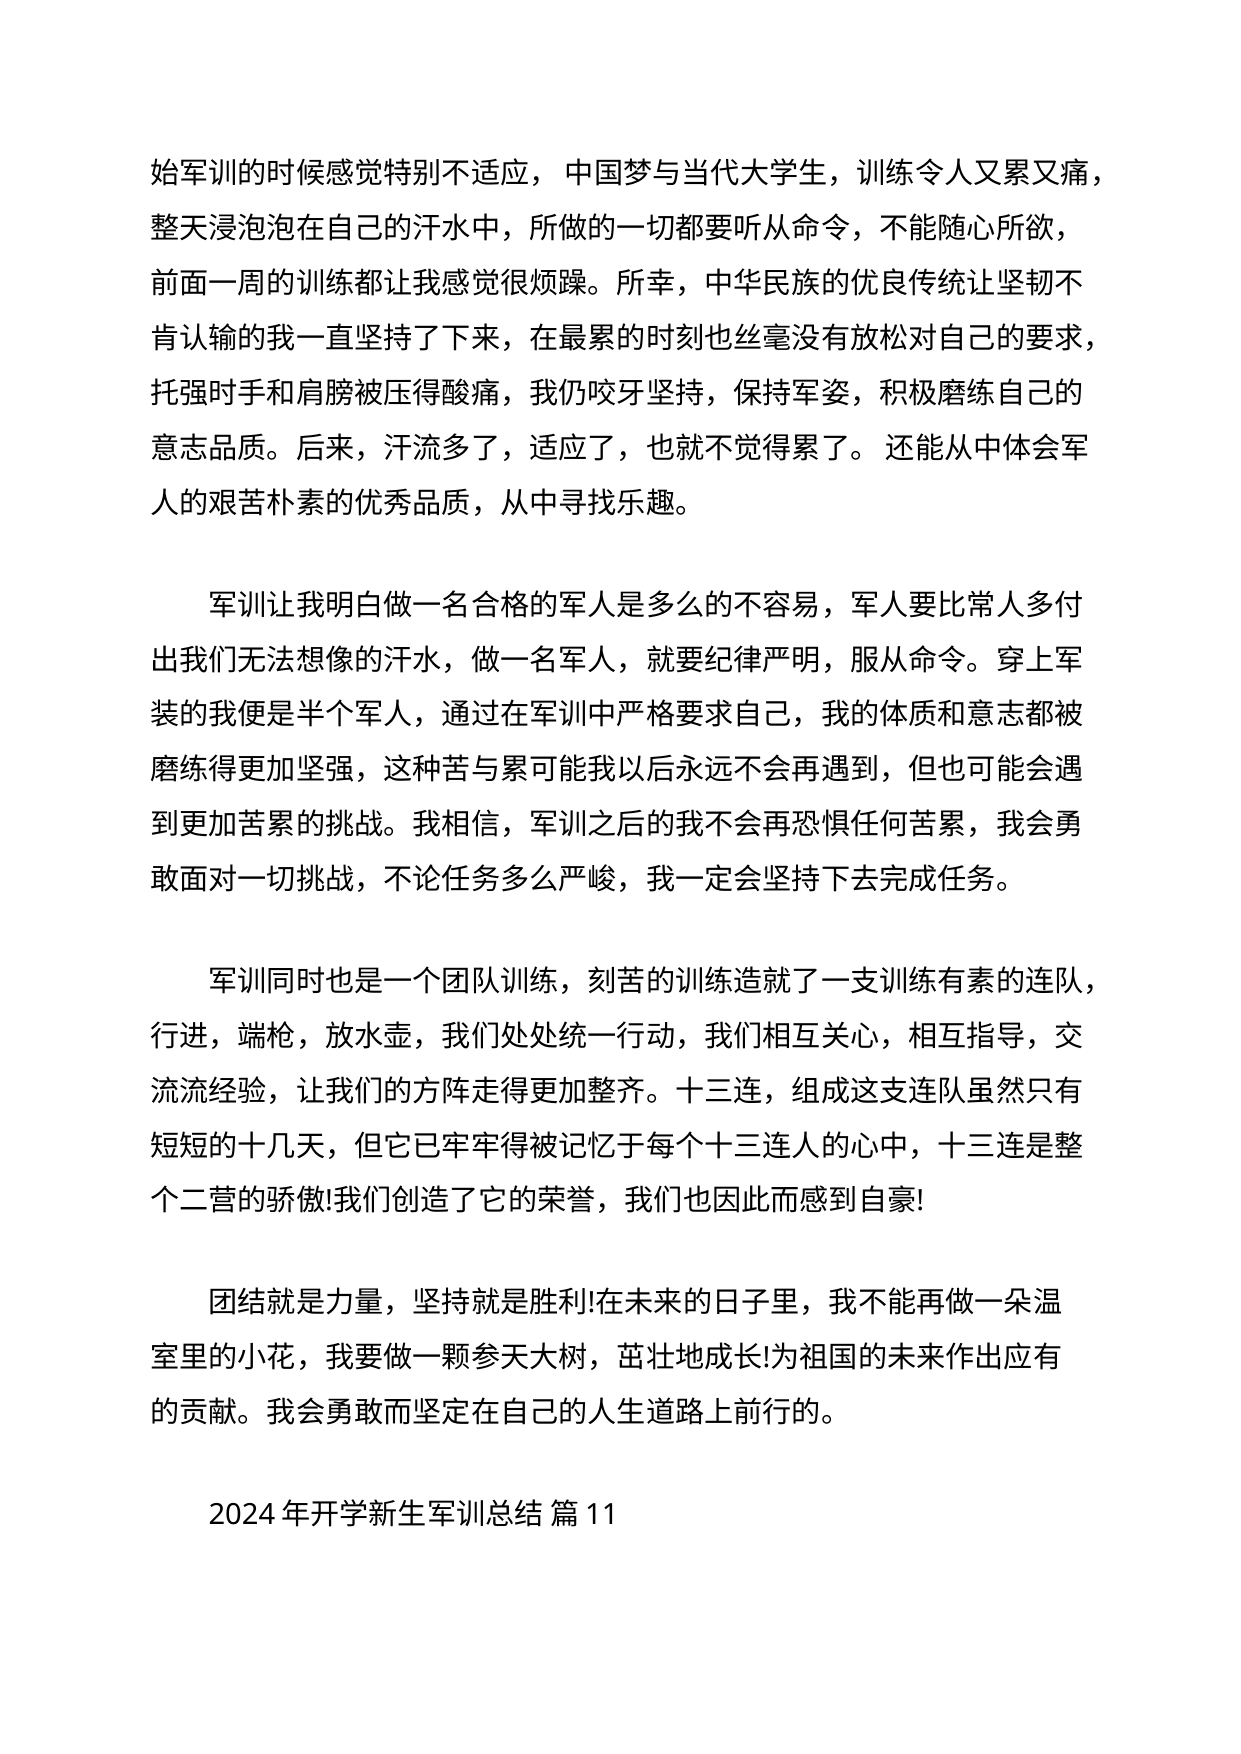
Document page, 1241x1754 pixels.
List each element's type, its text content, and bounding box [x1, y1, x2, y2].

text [150, 150, 1090, 522]
text 军训让我明白做一名合格的军人是多么的不容易，军人要比常人多付出我们无法想像的汗水，做一名军人，就要纪律严明，服从命令。穿上军装的我便是半个军人，通过在军训中严格要求自己，我的体质和意志都被磨练得更加坚强，这种苦与累可能我以后永远不会再遇到，但也可能会遇到更加苦累的挑战。我相信，军训之后的我不会再恐惧任何苦累，我会勇敢面对一切挑战，不论任务多么严峻，我一定会坚持下去完成任务。 [150, 581, 1090, 898]
text 2024年开学新生军训总结 篇11 [150, 1491, 1090, 1533]
text 团结就是力量，坚持就是胜利!在未来的日子里，我不能再做一朵温室里的小花，我要做一颗参天大树，茁壮地成长!为祖国的未来作出应有的贡献。我会勇敢而坚定在自己的人生道路上前行的。 [150, 1279, 1090, 1431]
text 军训同时也是一个团队训练，刻苦的训练造就了一支训练有素的连队，行进，端枪，放水壶，我们处处统一行动，我们相互关心，相互指导，交流流经验，让我们的方阵走得更加整齐。十三连，组成这支连队虽然只有短短的十几天，但它已牢牢得被记忆于每个十三连人的心中，十三连是整个二营的骄傲!我们创造了它的荣誉，我们也因此而感到自豪! [150, 957, 1090, 1219]
